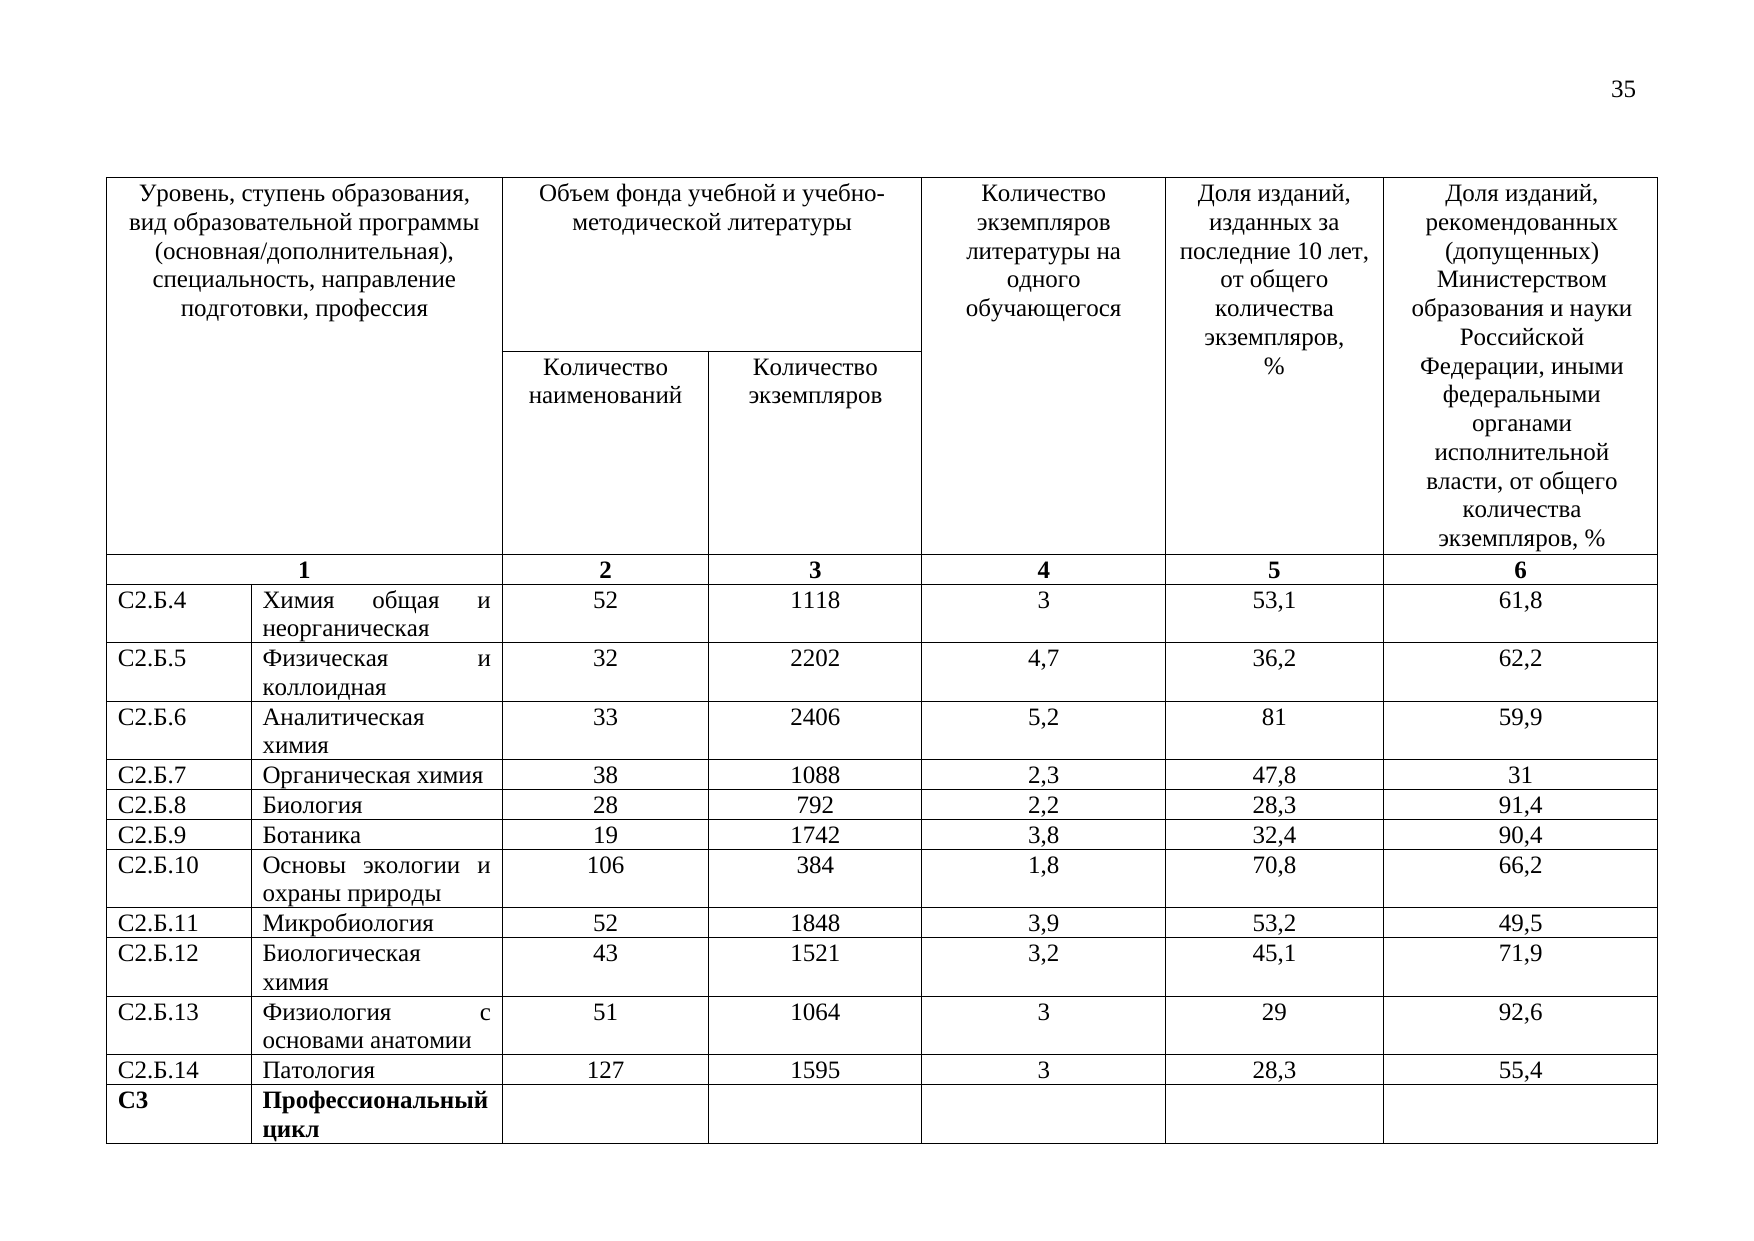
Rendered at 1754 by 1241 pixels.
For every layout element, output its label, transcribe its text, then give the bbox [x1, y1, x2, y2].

table_cell 92,6 [1384, 997, 1657, 1054]
table_cell 6 [1384, 555, 1657, 584]
table_cell Количество экземпляров [709, 352, 921, 554]
table_cell С2.Б.5 [107, 643, 251, 701]
table_cell 55,4 [1384, 1055, 1657, 1084]
table_cell Основы экологии и охраны природы [252, 850, 502, 907]
table_cell 1118 [709, 585, 921, 642]
table_cell Органическая химия [252, 760, 502, 789]
table_cell 792 [709, 790, 921, 819]
table_cell С2.Б.8 [107, 790, 251, 819]
table_cell 49,5 [1384, 908, 1657, 937]
table_header Доля изданий, изданных за последние 10 лет, от общего количества экземпляров, % [1166, 178, 1383, 554]
table_cell 2,3 [922, 760, 1165, 789]
table_cell 3 [922, 585, 1165, 642]
table_cell 47,8 [1166, 760, 1383, 789]
table_cell 1521 [709, 938, 921, 996]
table_cell 1,8 [922, 850, 1165, 907]
table_cell С3 [107, 1085, 251, 1142]
table_header Количество экземпляров литературы на одного обучающегося [922, 178, 1165, 554]
table_cell 106 [503, 850, 708, 907]
table_cell 32,4 [1166, 820, 1383, 849]
table_cell Ботаника [252, 820, 502, 849]
table_header Доля изданий, рекомендованных (допущенных) Министерством образования и науки Российской Федерации, иными федеральными органами исполнительной власти, от общего количества экземпляров, % [1384, 178, 1657, 554]
table_cell 2406 [709, 702, 921, 759]
table_cell 62,2 [1384, 643, 1657, 701]
table_cell 61,8 [1384, 585, 1657, 642]
table_cell Биологическая химия [252, 938, 502, 996]
table_cell С2.Б.11 [107, 908, 251, 937]
table_cell 32 [503, 643, 708, 701]
table_cell 3 [709, 555, 921, 584]
table_cell 70,8 [1166, 850, 1383, 907]
table_cell 3,8 [922, 820, 1165, 849]
table_cell С2.Б.6 [107, 702, 251, 759]
table_header Объем фонда учебной и учебно-методической литературы [503, 178, 921, 351]
table_cell 28,3 [1166, 790, 1383, 819]
table_cell 43 [503, 938, 708, 996]
table_cell Биология [252, 790, 502, 819]
table_cell 33 [503, 702, 708, 759]
table_cell 127 [503, 1055, 708, 1084]
table_cell 36,2 [1166, 643, 1383, 701]
table_cell С2.Б.7 [107, 760, 251, 789]
table_cell Химия общая и неорганическая [252, 585, 502, 642]
table_cell [1166, 1085, 1383, 1142]
table_cell 1742 [709, 820, 921, 849]
table_cell [503, 1085, 708, 1142]
table_cell [1384, 1085, 1657, 1142]
table_cell 4,7 [922, 643, 1165, 701]
table_cell 2,2 [922, 790, 1165, 819]
table_cell С2.Б.13 [107, 997, 251, 1054]
table_cell 2202 [709, 643, 921, 701]
table_cell 28,3 [1166, 1055, 1383, 1084]
table_cell С2.Б.4 [107, 585, 251, 642]
table_cell [922, 1085, 1165, 1142]
table_cell 1064 [709, 997, 921, 1054]
table_cell 384 [709, 850, 921, 907]
table_cell 29 [1166, 997, 1383, 1054]
table_cell 52 [503, 585, 708, 642]
table_cell С2.Б.10 [107, 850, 251, 907]
table_cell Физиология с основами анатомии [252, 997, 502, 1054]
table_cell 53,1 [1166, 585, 1383, 642]
table_cell 53,2 [1166, 908, 1383, 937]
table_cell 1 [107, 555, 502, 584]
table_cell Микробиология [252, 908, 502, 937]
table_cell 3,2 [922, 938, 1165, 996]
table_cell 2 [503, 555, 708, 584]
table_cell [709, 1085, 921, 1142]
table_cell 5 [1166, 555, 1383, 584]
table_cell 19 [503, 820, 708, 849]
table_cell 5,2 [922, 702, 1165, 759]
table_cell С2.Б.14 [107, 1055, 251, 1084]
table_cell Количество наименований [503, 352, 708, 554]
table_header Уровень, ступень образования, вид образовательной программы (основная/дополнительная), специальность, направление подготовки, профессия [107, 178, 502, 554]
table_cell 66,2 [1384, 850, 1657, 907]
table_cell 31 [1384, 760, 1657, 789]
table_cell 81 [1166, 702, 1383, 759]
table_cell 3 [922, 997, 1165, 1054]
table_cell 59,9 [1384, 702, 1657, 759]
table_cell 71,9 [1384, 938, 1657, 996]
table_cell 90,4 [1384, 820, 1657, 849]
table_cell 1088 [709, 760, 921, 789]
table_cell Физическая и коллоидная [252, 643, 502, 701]
table_cell 91,4 [1384, 790, 1657, 819]
table_cell Аналитическая химия [252, 702, 502, 759]
table_cell С2.Б.12 [107, 938, 251, 996]
table_cell 28 [503, 790, 708, 819]
table_cell С2.Б.9 [107, 820, 251, 849]
table_cell 4 [922, 555, 1165, 584]
table_cell Патология [252, 1055, 502, 1084]
table_cell Профессиональный цикл [252, 1085, 502, 1142]
table_cell 45,1 [1166, 938, 1383, 996]
table_cell 3,9 [922, 908, 1165, 937]
table_cell 1595 [709, 1055, 921, 1084]
table_cell 51 [503, 997, 708, 1054]
table_cell 38 [503, 760, 708, 789]
table_cell 52 [503, 908, 708, 937]
table_cell 1848 [709, 908, 921, 937]
table_cell 3 [922, 1055, 1165, 1084]
